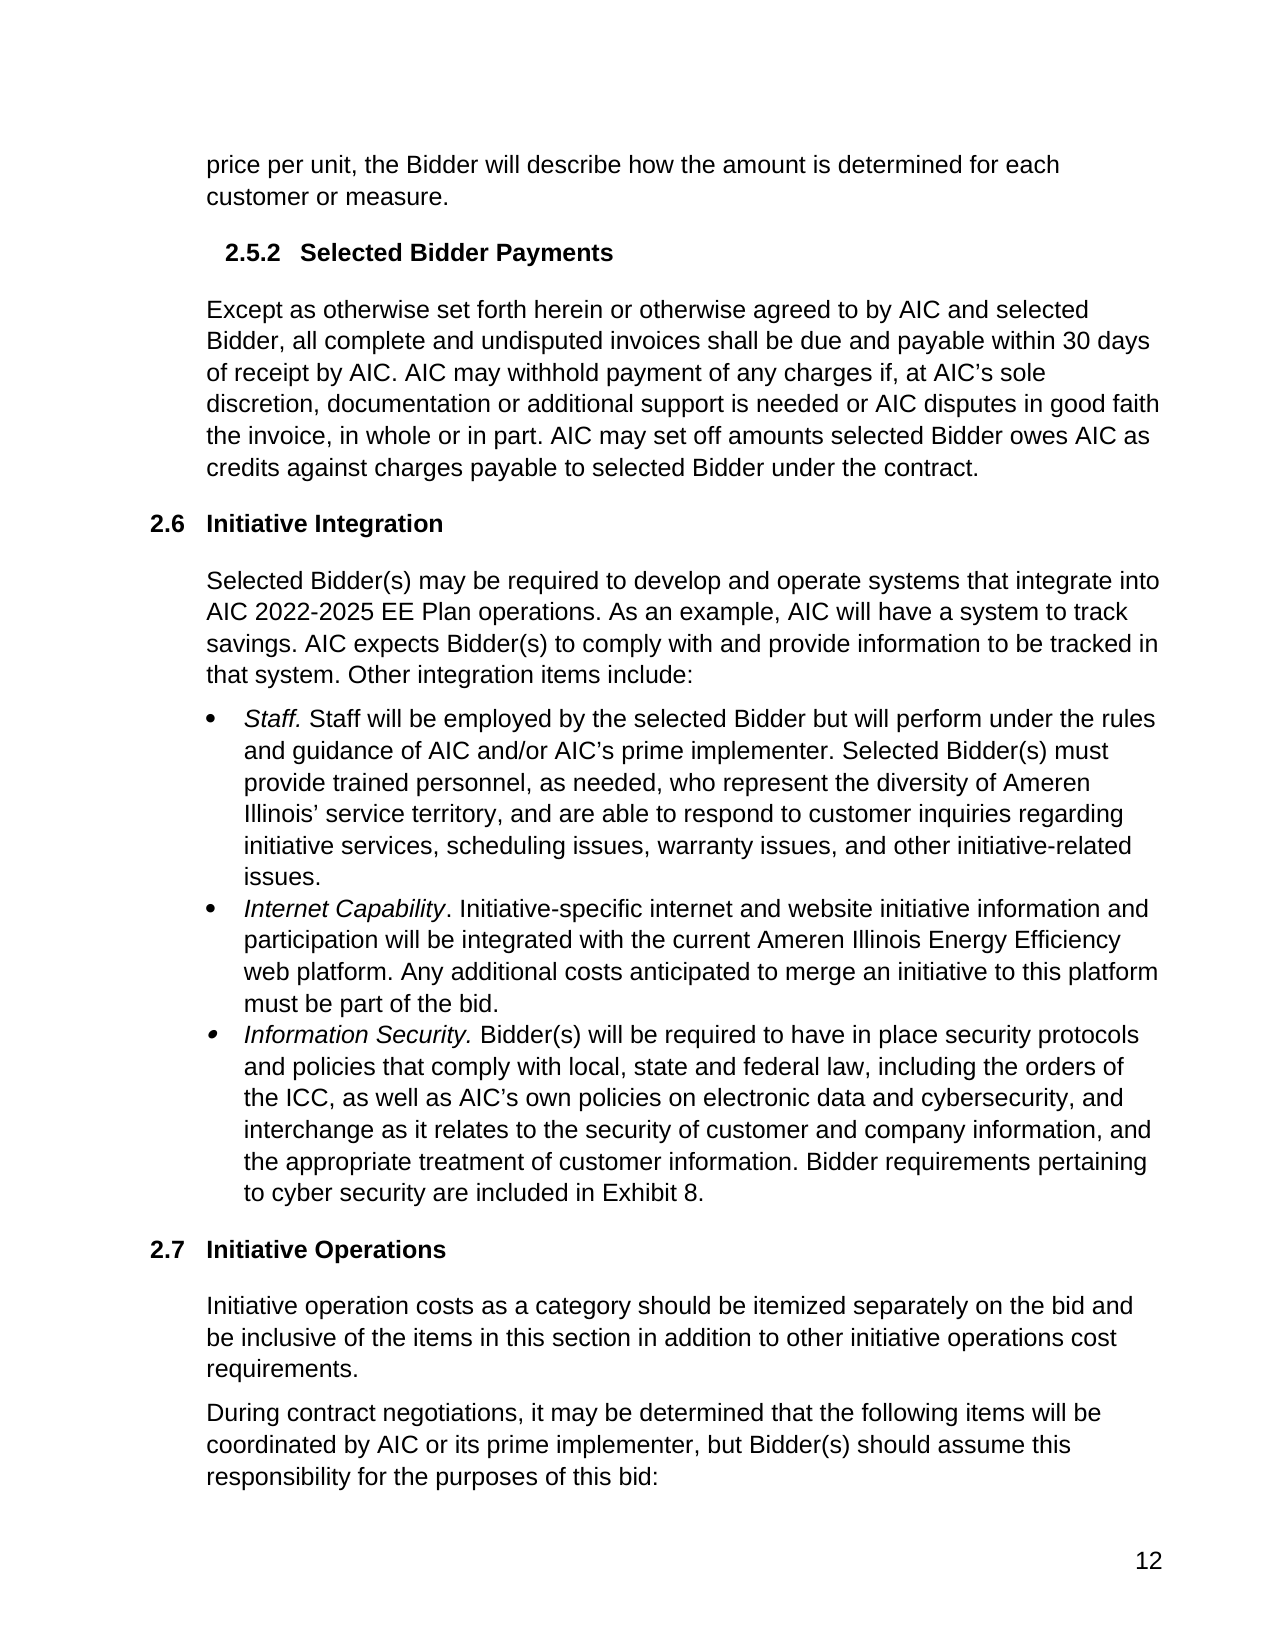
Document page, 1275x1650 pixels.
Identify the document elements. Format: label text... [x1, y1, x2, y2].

subtitle Selected Bidder Payments [225, 238, 1162, 267]
list Information Security. Bidder(s) will be required to have in place security protocols and policies that comply with local, state and federal law, including the orders of the ICC, as well as AIC’s own policies on electronic data and cybersecurity, and interchange as it relates to the security of customer and company information, and the appropriate treatment of customer information. Bidder requirements pertaining to cyber security are included in Exhibit 8. [206, 1020, 1162, 1207]
subtitle Initiative Operations [150, 1235, 1162, 1263]
subtitle Initiative Integration [150, 509, 1162, 538]
text Selected Bidder(s) may be required to develop and operate systems that integrate into AIC 2022-2025 EE Plan operations. As an example, AIC will have a system to track savings. AIC expects Bidder(s) to comply with and provide information to be tracked in that system. Other integration items include: [206, 566, 1162, 689]
list Staff. Staff will be employed by the selected Bidder but will perform under the rules and guidance of AIC and/or AIC’s prime implementer. Selected Bidder(s) must provide trained personnel, as needed, who represent the diversity of Ameren Illinois’ service territory, and are able to respond to customer inquiries regarding initiative services, scheduling issues, warranty issues, and other initiative-related issues. [206, 704, 1162, 891]
text Initiative operation costs as a category should be itemized separately on the bid and be inclusive of the items in this section in addition to other initiative operations cost requirements. [206, 1291, 1162, 1383]
text Except as otherwise set forth herein or otherwise agreed to by AIC and selected Bidder, all complete and undisputed invoices shall be due and payable within 30 days of receipt by AIC. AIC may withhold payment of any charges if, at AIC’s sole discretion, documentation or additional support is needed or AIC disputes in good faith the invoice, in whole or in part. AIC may set off amounts selected Bidder owes AIC as credits against charges payable to selected Bidder under the contract. [206, 295, 1162, 481]
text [206, 150, 1162, 210]
list Internet Capability. Initiative-specific internet and website initiative information and participation will be integrated with the current Ameren Illinois Energy Efficiency web platform. Any additional costs anticipated to merge an initiative to this platform must be part of the bid. [206, 894, 1162, 1017]
text During contract negotiations, it may be determined that the following items will be coordinated by AIC or its prime implementer, but Bidder(s) should assume this responsibility for the purposes of this bid: [206, 1398, 1162, 1490]
